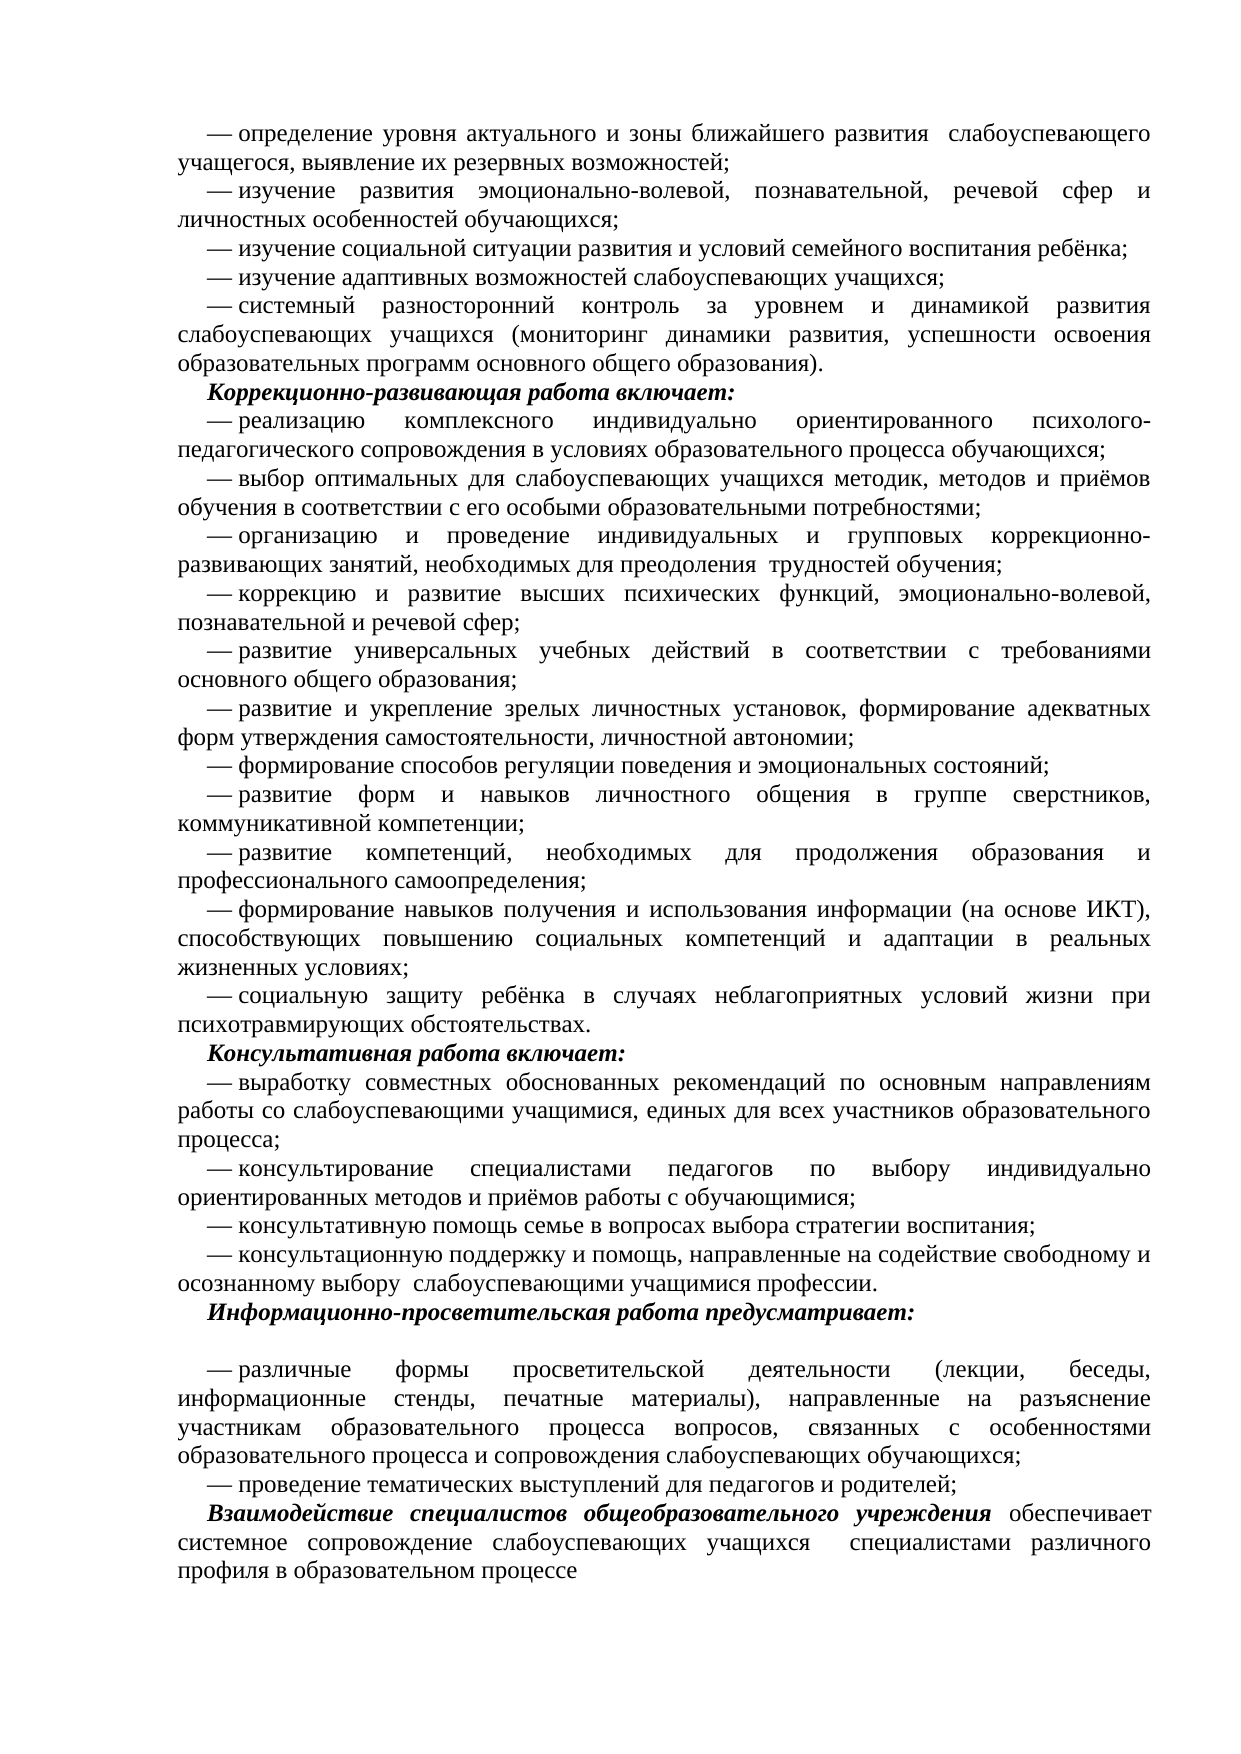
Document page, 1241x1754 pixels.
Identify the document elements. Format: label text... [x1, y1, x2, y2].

text — различные формы просветительской деятельности (лекции, беседы, информационные стенды, печатные материалы), направленные на разъяснение участникам образовательного процесса вопросов, связанных с особенностями образовательного процесса и сопровождения слабоуспевающих обучающихся; [177, 1354, 1152, 1469]
text — изучение социальной ситуации развития и условий семейного воспитания ребёнка; [177, 233, 1152, 262]
text — консультативную помощь семье в вопросах выбора стратегии воспитания; [177, 1211, 1152, 1239]
text — выбор оптимальных для слабоуспевающих учащихся методик, методов и приёмов обучения в соответствии с его особыми образовательными потребностями; [177, 463, 1152, 521]
text — формирование способов регуляции поведения и эмоциональных состояний; [177, 751, 1152, 779]
text Коррекционно-развивающая работа включает: [177, 377, 1152, 406]
text Информационно-просветительская работа предусматривает: [177, 1297, 1152, 1326]
text — коррекцию и развитие высших психических функций, эмоционально-волевой, познавательной и речевой сфер; [177, 578, 1152, 636]
text — развитие форм и навыков личностного общения в группе сверстников, коммуникативной компетенции; [177, 779, 1152, 837]
text — развитие универсальных учебных действий в соответствии с требованиями основного общего образования; [177, 636, 1152, 693]
text — реализацию комплексного индивидуально ориентированного психолого-педагогического сопровождения в условиях образовательного процесса обучающихся; [177, 406, 1152, 463]
text — выработку совместных обоснованных рекомендаций по основным направлениям работы со слабоуспевающими учащимися, единых для всех участников образовательного процесса; [177, 1067, 1152, 1153]
text — определение уровня актуального и зоны ближайшего развития слабоуспевающего учащегося, выявление их резервных возможностей; [177, 118, 1152, 176]
text — проведение тематических выступлений для педагогов и родителей; [177, 1469, 1152, 1498]
text — формирование навыков получения и использования информации (на основе ИКТ), способствующих повышению социальных компетенций и адаптации в реальных жизненных условиях; [177, 894, 1152, 981]
text — организацию и проведение индивидуальных и групповых коррекционно-развивающих занятий, необходимых для преодоления трудностей обучения; [177, 521, 1152, 578]
text — изучение развития эмоционально-волевой, познавательной, речевой сфер и личностных особенностей обучающихся; [177, 176, 1152, 233]
text — социальную защиту ребёнка в случаях неблагоприятных условий жизни при психотравмирующих обстоятельствах. [177, 981, 1152, 1038]
text — консультирование специалистами педагогов по выбору индивидуально ориентированных методов и приёмов работы с обучающимися; [177, 1153, 1152, 1211]
text Взаимодействие специалистов общеобразовательного учреждения обеспечивает системное сопровождение слабоуспевающих учащихся специалистами различного профиля в образовательном процессе [177, 1498, 1152, 1584]
text — развитие и укрепление зрелых личностных установок, формирование адекватных форм утверждения самостоятельности, личностной автономии; [177, 693, 1152, 751]
text — развитие компетенций, необходимых для продолжения образования и профессионального самоопределения; [177, 837, 1152, 894]
text — консультационную поддержку и помощь, направленные на содействие свободному и осознанному выбору слабоуспевающими учащимися профессии. [177, 1239, 1152, 1297]
text — системный разносторонний контроль за уровнем и динамикой развития слабоуспевающих учащихся (мониторинг динамики развития, успешности освоения образовательных программ основного общего образования). [177, 291, 1152, 377]
text Консультативная работа включает: [177, 1038, 1152, 1067]
text — изучение адаптивных возможностей слабоуспевающих учащихся; [177, 262, 1152, 291]
